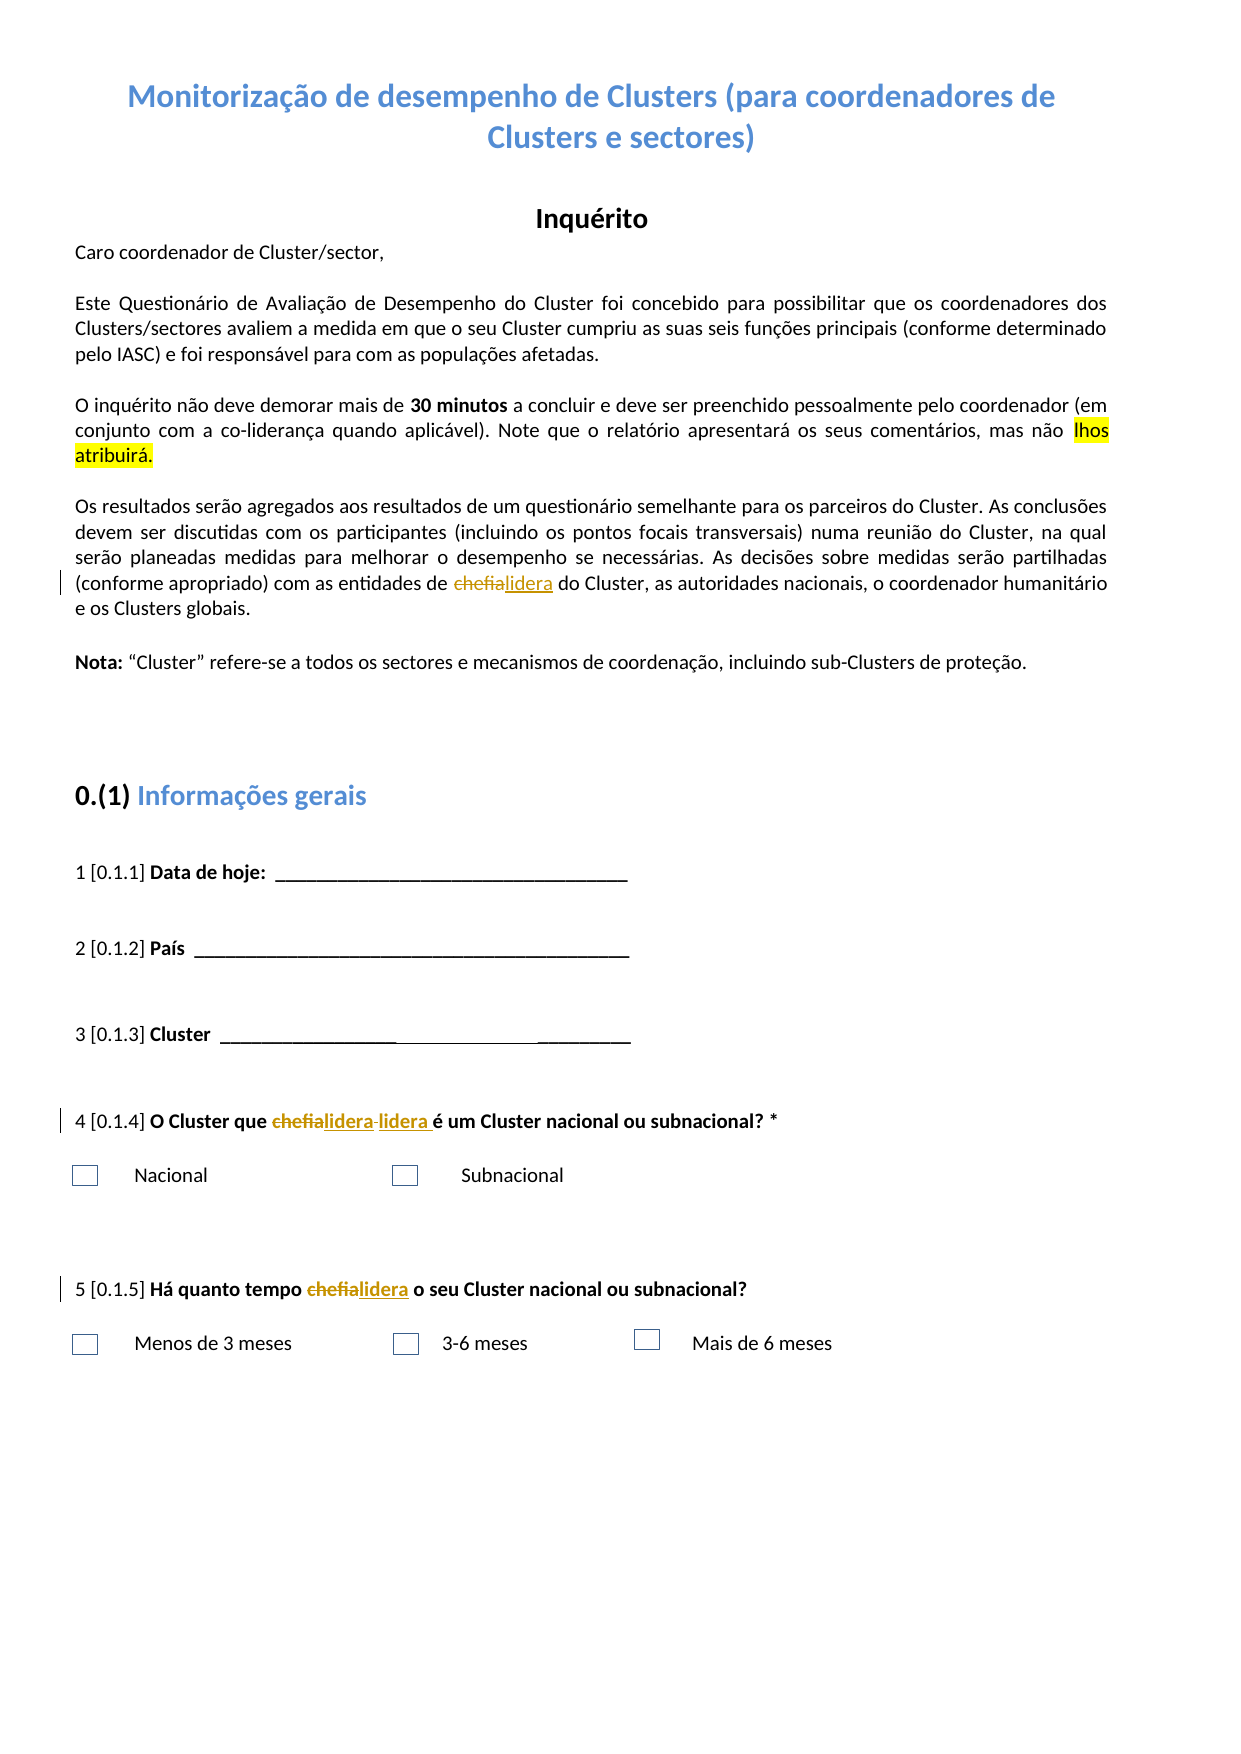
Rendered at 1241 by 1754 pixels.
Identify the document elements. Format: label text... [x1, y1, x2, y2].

text O inquérito não deve demorar mais de 30 minutos a concluir e deve ser preenchido pessoalmente pelo coordenador (em conjunto com a co-liderança quando aplicável). Note que o relatório apresentará os seus comentários, mas não lhos atribuirá. [75, 392, 1109, 468]
text Monitorização de desempenho de Clusters (para coordenadores de Clusters e sectores) [75, 75, 1109, 156]
text Caro coordenador de Cluster/sector, [75, 239, 1109, 265]
text Nota: “Cluster” refere-se a todos os sectores e mecanismos de coordenação, incluindo sub-Clusters de proteção. [75, 649, 1109, 675]
text 0.(1) Informações gerais [75, 777, 1109, 812]
text 2 [0.1.2] País __________________________________________ [75, 935, 1109, 961]
text 3 [0.1.3] Cluster _________________ _________ [75, 1025, 1109, 1046]
text 5 [0.1.5] Há quanto tempo o seu Cluster nacional ou subnacional? [75, 1276, 1109, 1302]
text 1 [0.1.1] Data de hoje: __________________________________ [75, 859, 1109, 884]
text Este Questionário de Avaliação de Desempenho do Cluster foi concebido para possibilitar que os coordenadores dos Clusters/sectores avaliem a medida em que o seu Cluster cumpriu as suas seis funções principais (conforme determinado pelo IASC) e foi responsável para com as populações afetadas. [75, 290, 1109, 366]
text Nacional Subnacional [75, 1162, 1109, 1213]
text Os resultados serão agregados aos resultados de um questionário semelhante para os parceiros do Cluster. As conclusões devem ser discutidas com os participantes (incluindo os pontos focais transversais) numa reunião do Cluster, na qual serão planeadas medidas para melhorar o desempenho se necessárias. As decisões sobre medidas serão partilhadas (conforme apropriado) com as entidades de do Cluster, as autoridades nacionais, o coordenador humanitário e os Clusters globais. [75, 493, 1109, 621]
text Inquérito [75, 200, 1109, 235]
text Menos de 3 meses 3-6 meses Mais de 6 meses [75, 1331, 1109, 1356]
text 4 [0.1.4] O Cluster que é um Cluster nacional ou subnacional? * [75, 1108, 1109, 1133]
